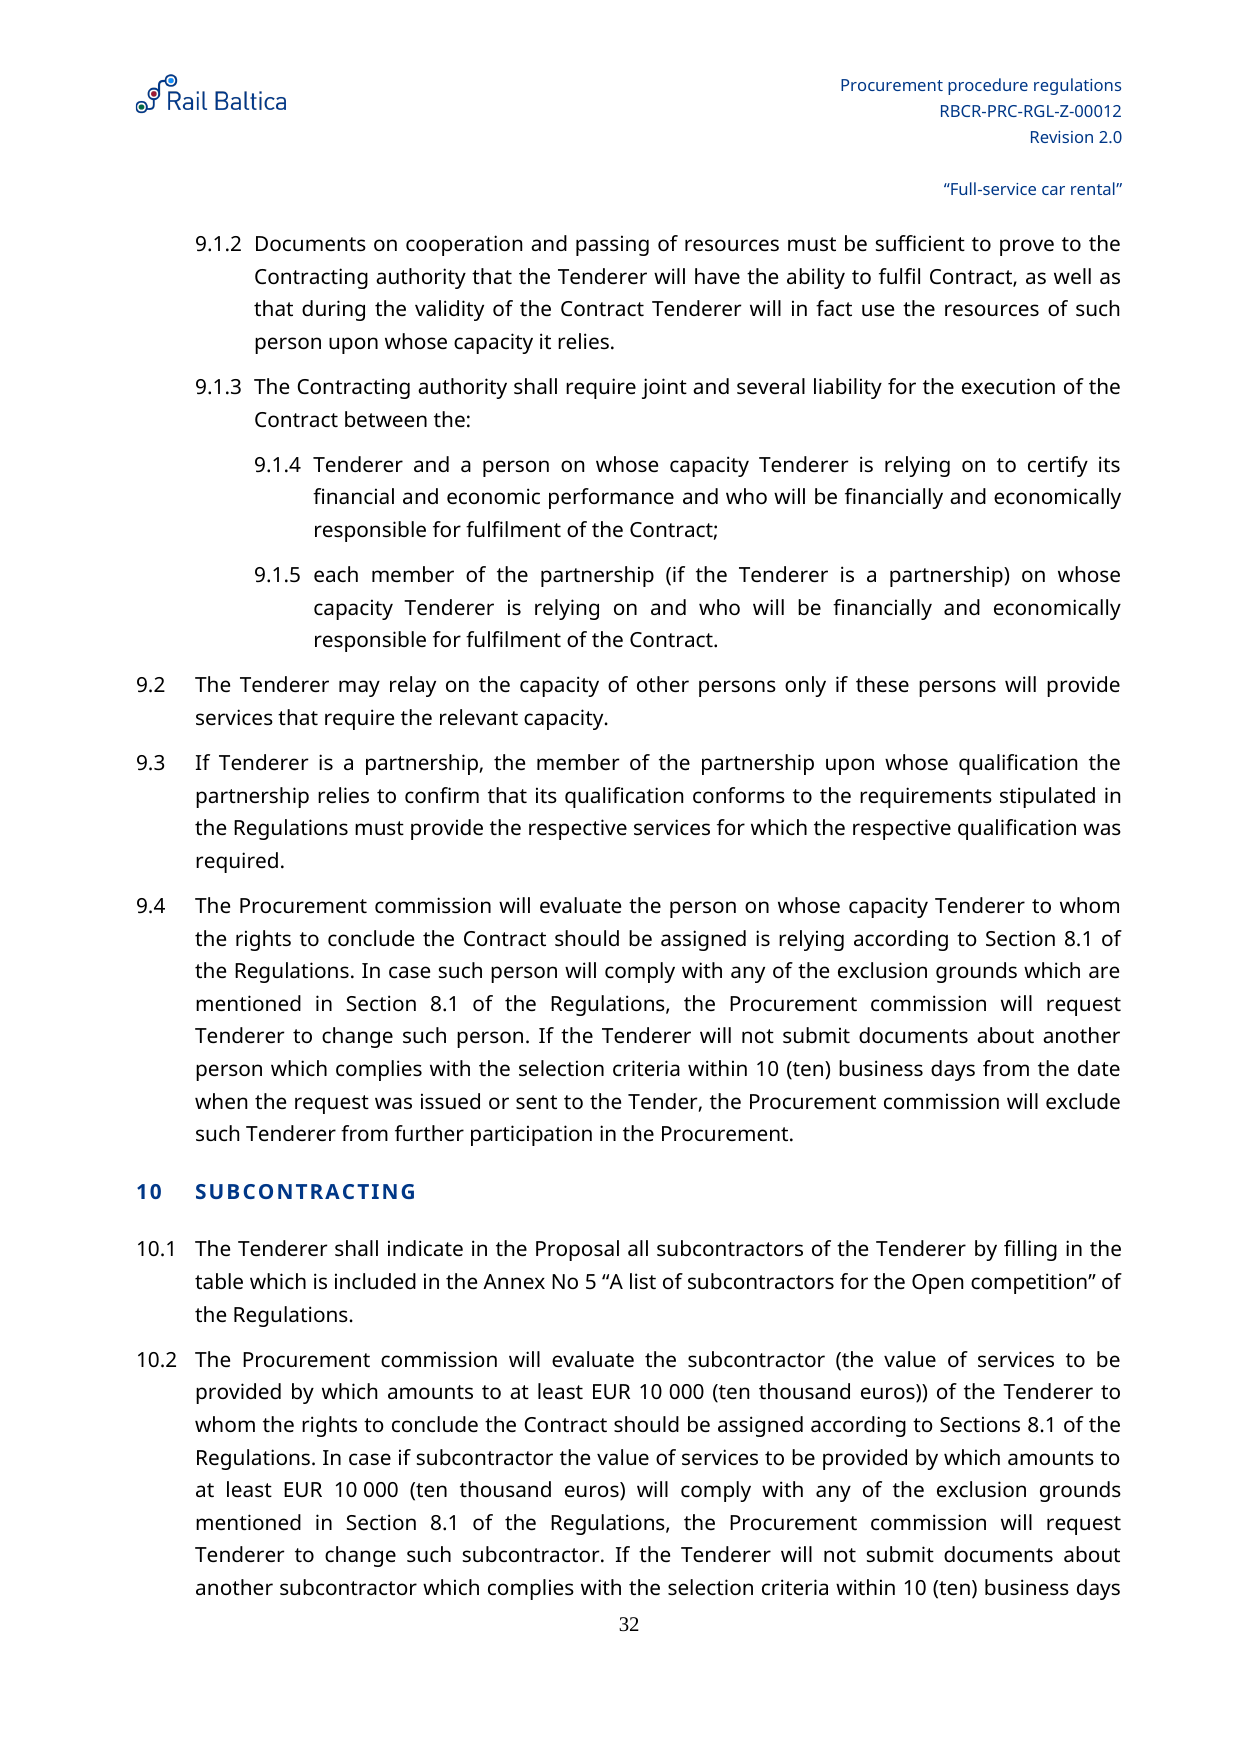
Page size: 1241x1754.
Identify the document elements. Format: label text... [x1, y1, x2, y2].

list The Procurement commission will evaluate the person on whose capacity Tenderer to whom the rights to conclude the Contract should be assigned is relying according to Section 8.1 of the Regulations. In case such person will comply with any of the exclusion grounds which are mentioned in Section 8.1 of the Regulations, the Procurement commission will request Tenderer to change such person. If the Tenderer will not submit documents about another person which complies with the selection criteria within 10 (ten) business days from the date when the request was issued or sent to the Tender, the Procurement commission will exclude such Tenderer from further participation in the Procurement. [136, 891, 1122, 1148]
list Documents on cooperation and passing of resources must be sufficient to prove to the Contracting authority that the Tenderer will have the ability to fulfil Contract, as well as that during the validity of the Contract Tenderer will in fact use the resources of such person upon whose capacity it relies. [195, 229, 1122, 356]
list The Tenderer may relay on the capacity of other persons only if these persons will provide services that require the relevant capacity. [136, 671, 1122, 732]
list The Tenderer shall indicate in the Proposal all subcontractors of the Tenderer by filling in the table which is included in the Annex No 5 “A list of subcontractors for the Open competition” of the Regulations. [136, 1234, 1122, 1328]
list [136, 1345, 1122, 1602]
list The Contracting authority shall require joint and several liability for the execution of the Contract between the: [195, 372, 1122, 433]
list Tenderer and a person on whose capacity Tenderer is relying on to certify its financial and economic performance and who will be financially and economically responsible for fulfilment of the Contract; [254, 450, 1122, 543]
list Subcontracting [136, 1177, 1122, 1205]
list If Tenderer is a partnership, the member of the partnership upon whose qualification the partnership relies to confirm that its qualification conforms to the requirements stipulated in the Regulations must provide the respective services for which the respective qualification was required. [136, 748, 1122, 874]
picture [135, 74, 286, 125]
list each member of the partnership (if the Tenderer is a partnership) on whose capacity Tenderer is relying on and who will be financially and economically responsible for fulfilment of the Contract. [254, 560, 1122, 654]
